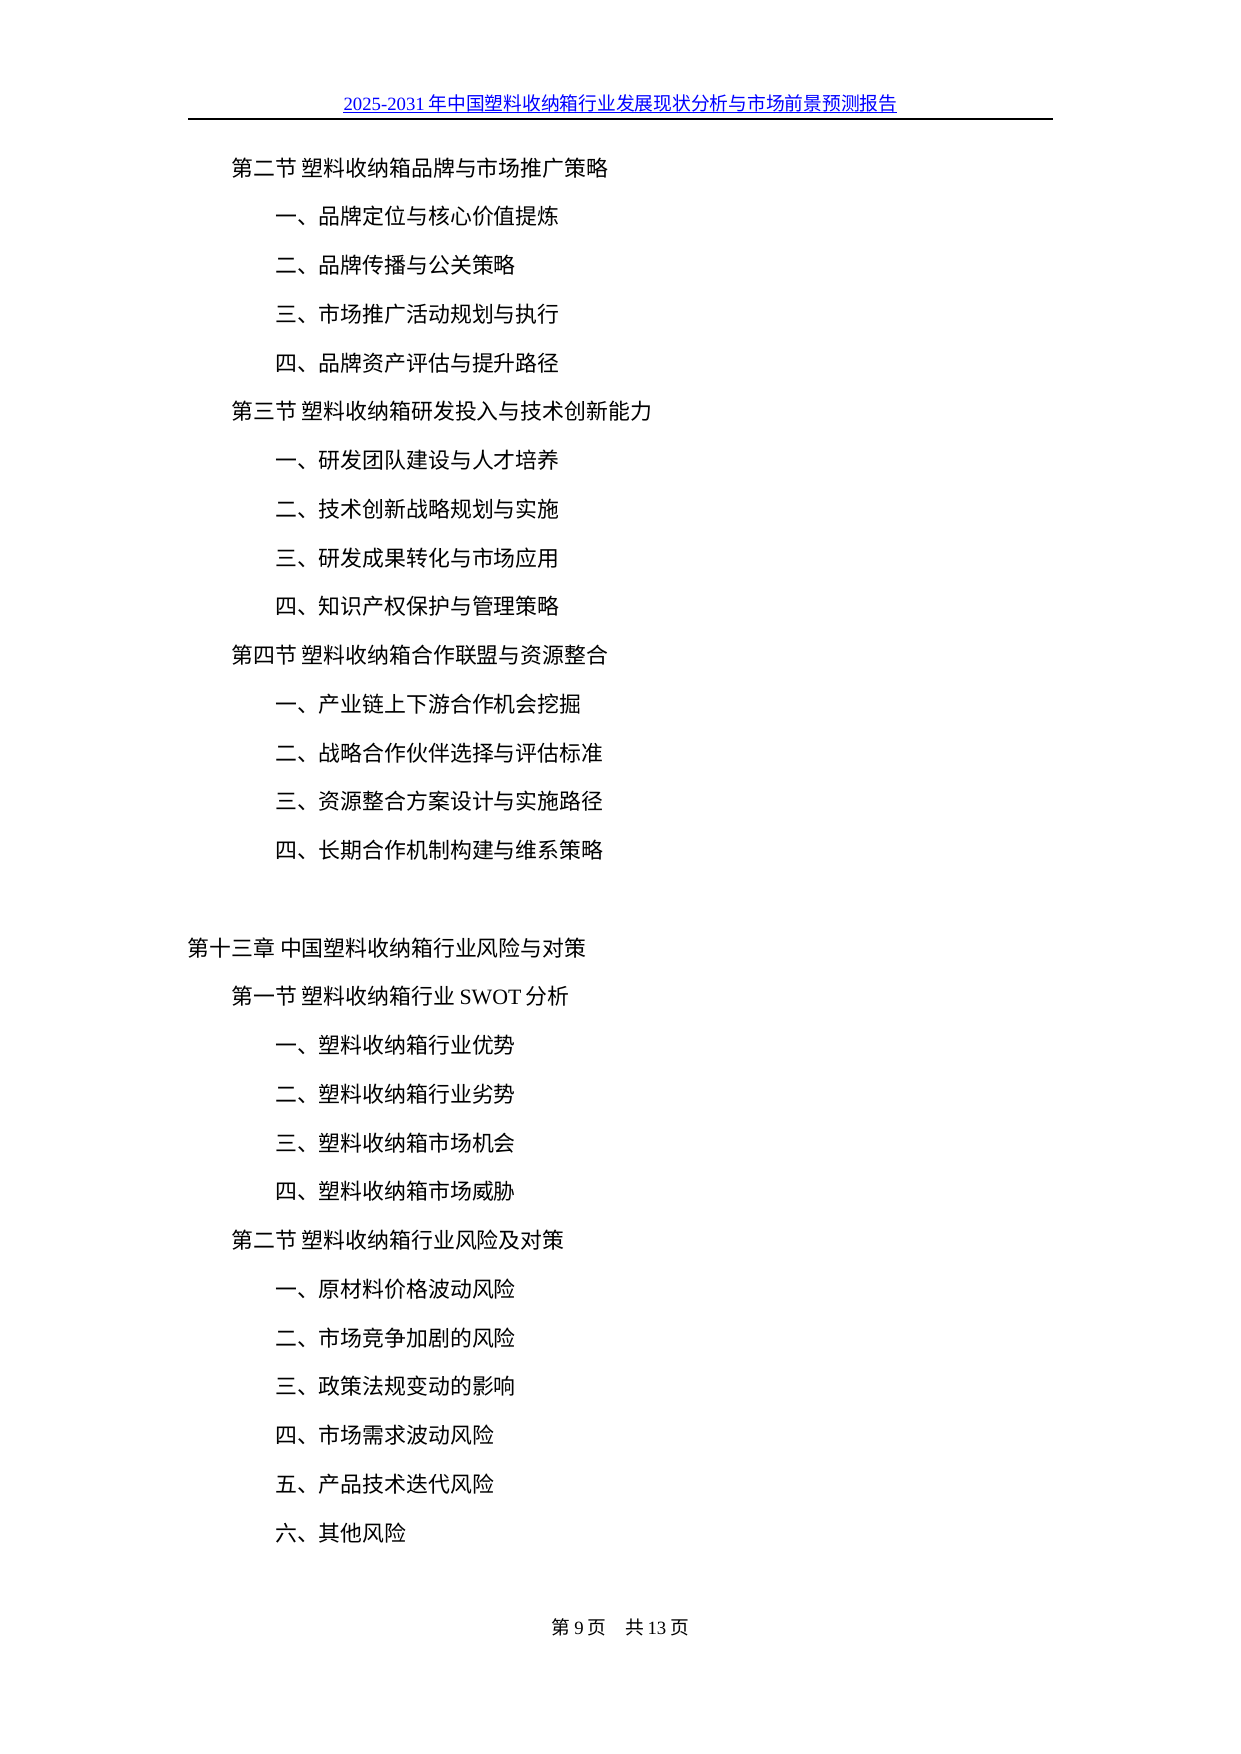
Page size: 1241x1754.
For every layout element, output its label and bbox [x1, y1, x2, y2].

text [187, 150, 1053, 1548]
